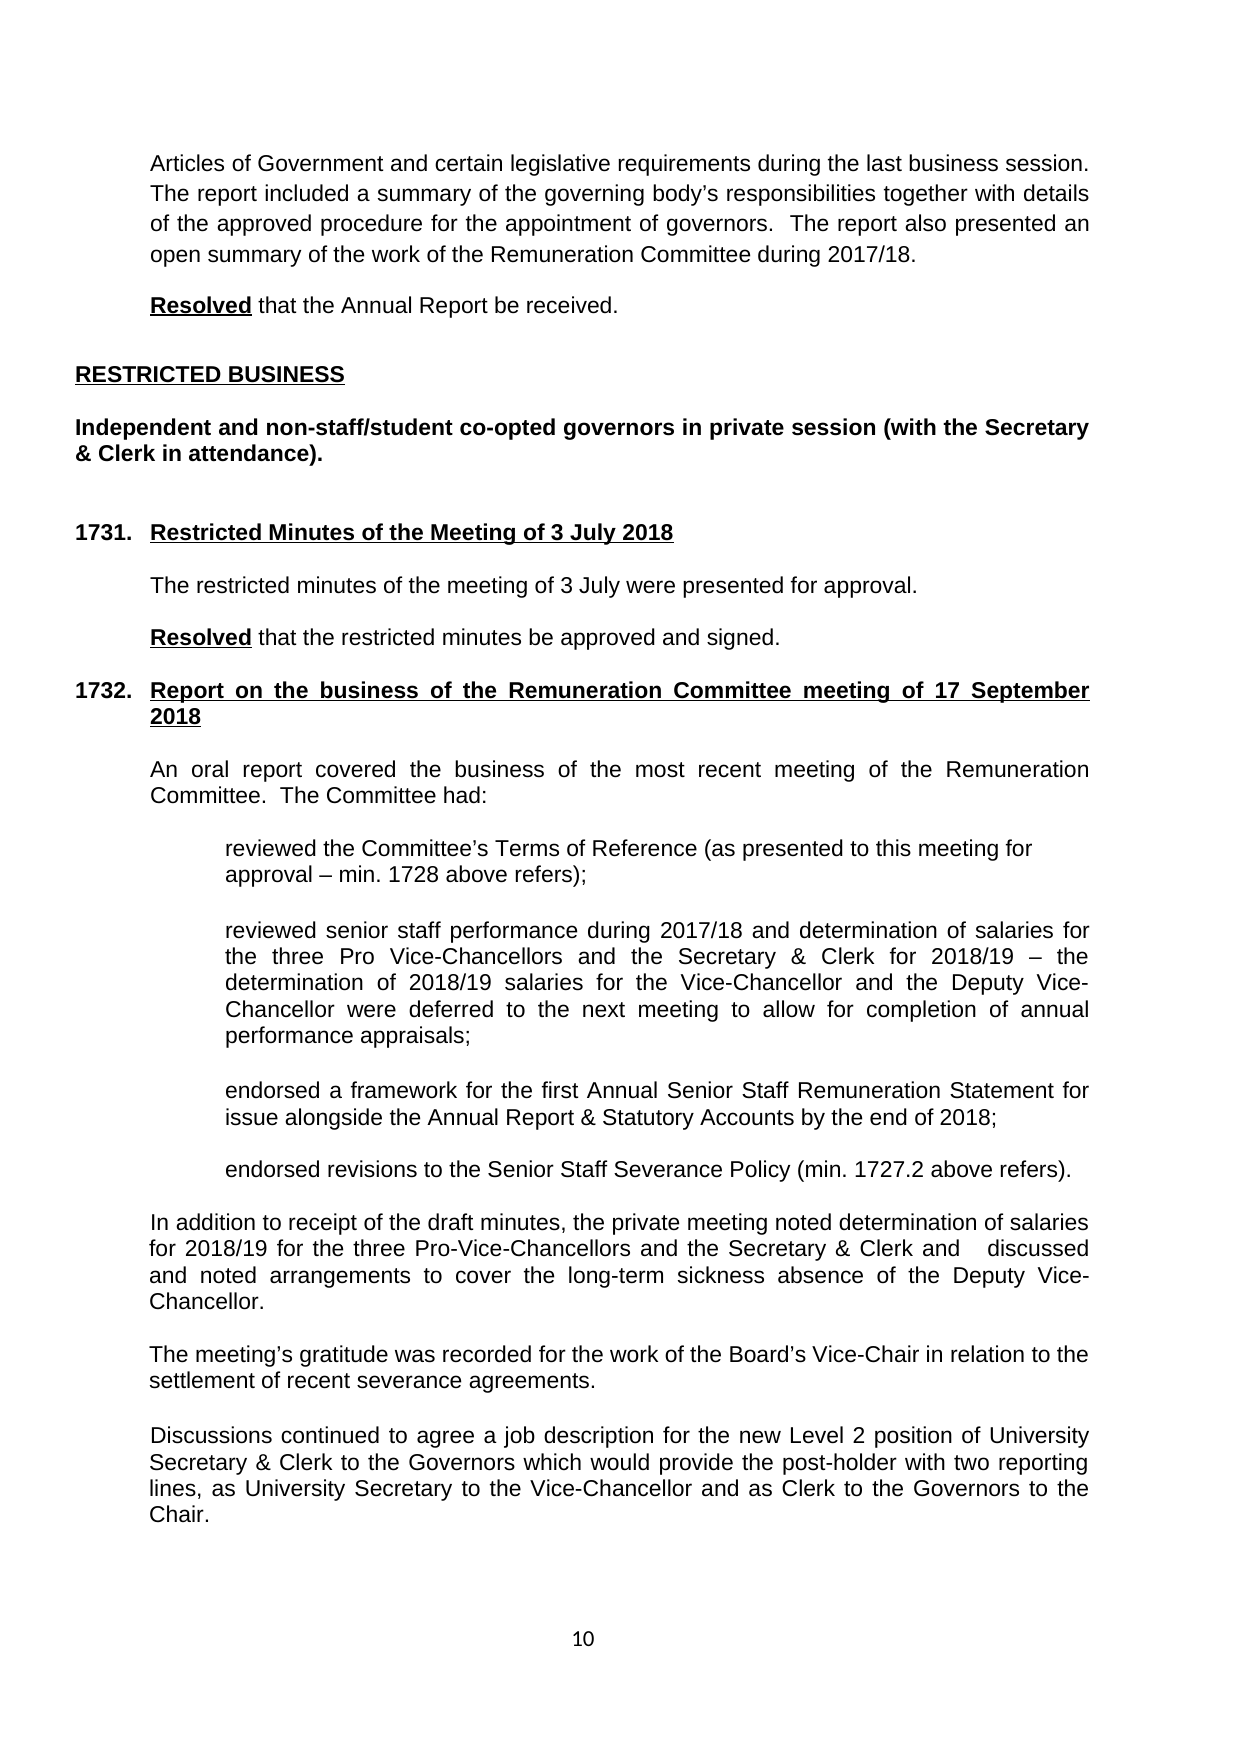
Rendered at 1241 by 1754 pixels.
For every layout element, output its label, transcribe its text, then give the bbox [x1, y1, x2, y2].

text reviewed senior staff performance during 2017/18 and determination of salaries for the three Pro Vice-Chancellors and the Secretary & Clerk for 2018/19 – the determination of 2018/19 salaries for the Vice-Chancellor and the Deputy Vice-Chancellor were deferred to the next meeting to allow for completion of annual performance appraisals; [225, 917, 1090, 1048]
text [150, 150, 1090, 267]
text reviewed the Committee’s Terms of Reference (as presented to this meeting for approval – min. 1728 above refers); [225, 835, 1090, 888]
text Resolved that the Annual Report be received. [75, 292, 1090, 318]
text The restricted minutes of the meeting of 3 July were presented for approval. [75, 572, 1090, 598]
text The meeting’s gratitude was recorded for the work of the Board’s Vice-Chair in relation to the settlement of recent severance agreements. [149, 1341, 1090, 1393]
text 1732. Report on the business of the Remuneration Committee meeting of 17 September 2018 [75, 677, 1090, 730]
text An oral report covered the business of the most recent meeting of the Remuneration Committee. The Committee had: [75, 756, 1090, 809]
text In addition to receipt of the draft minutes, the private meeting noted determination of salaries for 2018/19 for the three Pro-Vice-Chancellors and the Secretary & Clerk and discussed and noted arrangements to cover the long-term sickness absence of the Deputy Vice-Chancellor. [149, 1209, 1090, 1314]
text Independent and non-staff/student co-opted governors in private session (with the Secretary & Clerk in attendance). [75, 413, 1090, 466]
text RESTRICTED BUSINESS [75, 361, 1090, 387]
text endorsed revisions to the Senior Staff Severance Policy (min. 1727.2 above refers). [225, 1156, 1090, 1182]
text Discussions continued to agree a job description for the new Level 2 position of University Secretary & Clerk to the Governors which would provide the post-holder with two reporting lines, as University Secretary to the Vice-Chancellor and as Clerk to the Governors to the Chair. [149, 1422, 1090, 1527]
text 1731. Restricted Minutes of the Meeting of 3 July 2018 [75, 519, 1090, 545]
text Resolved that the restricted minutes be approved and signed. [75, 624, 1090, 651]
text endorsed a framework for the first Annual Senior Staff Remuneration Statement for issue alongside the Annual Report & Statutory Accounts by the end of 2018; [225, 1077, 1090, 1130]
